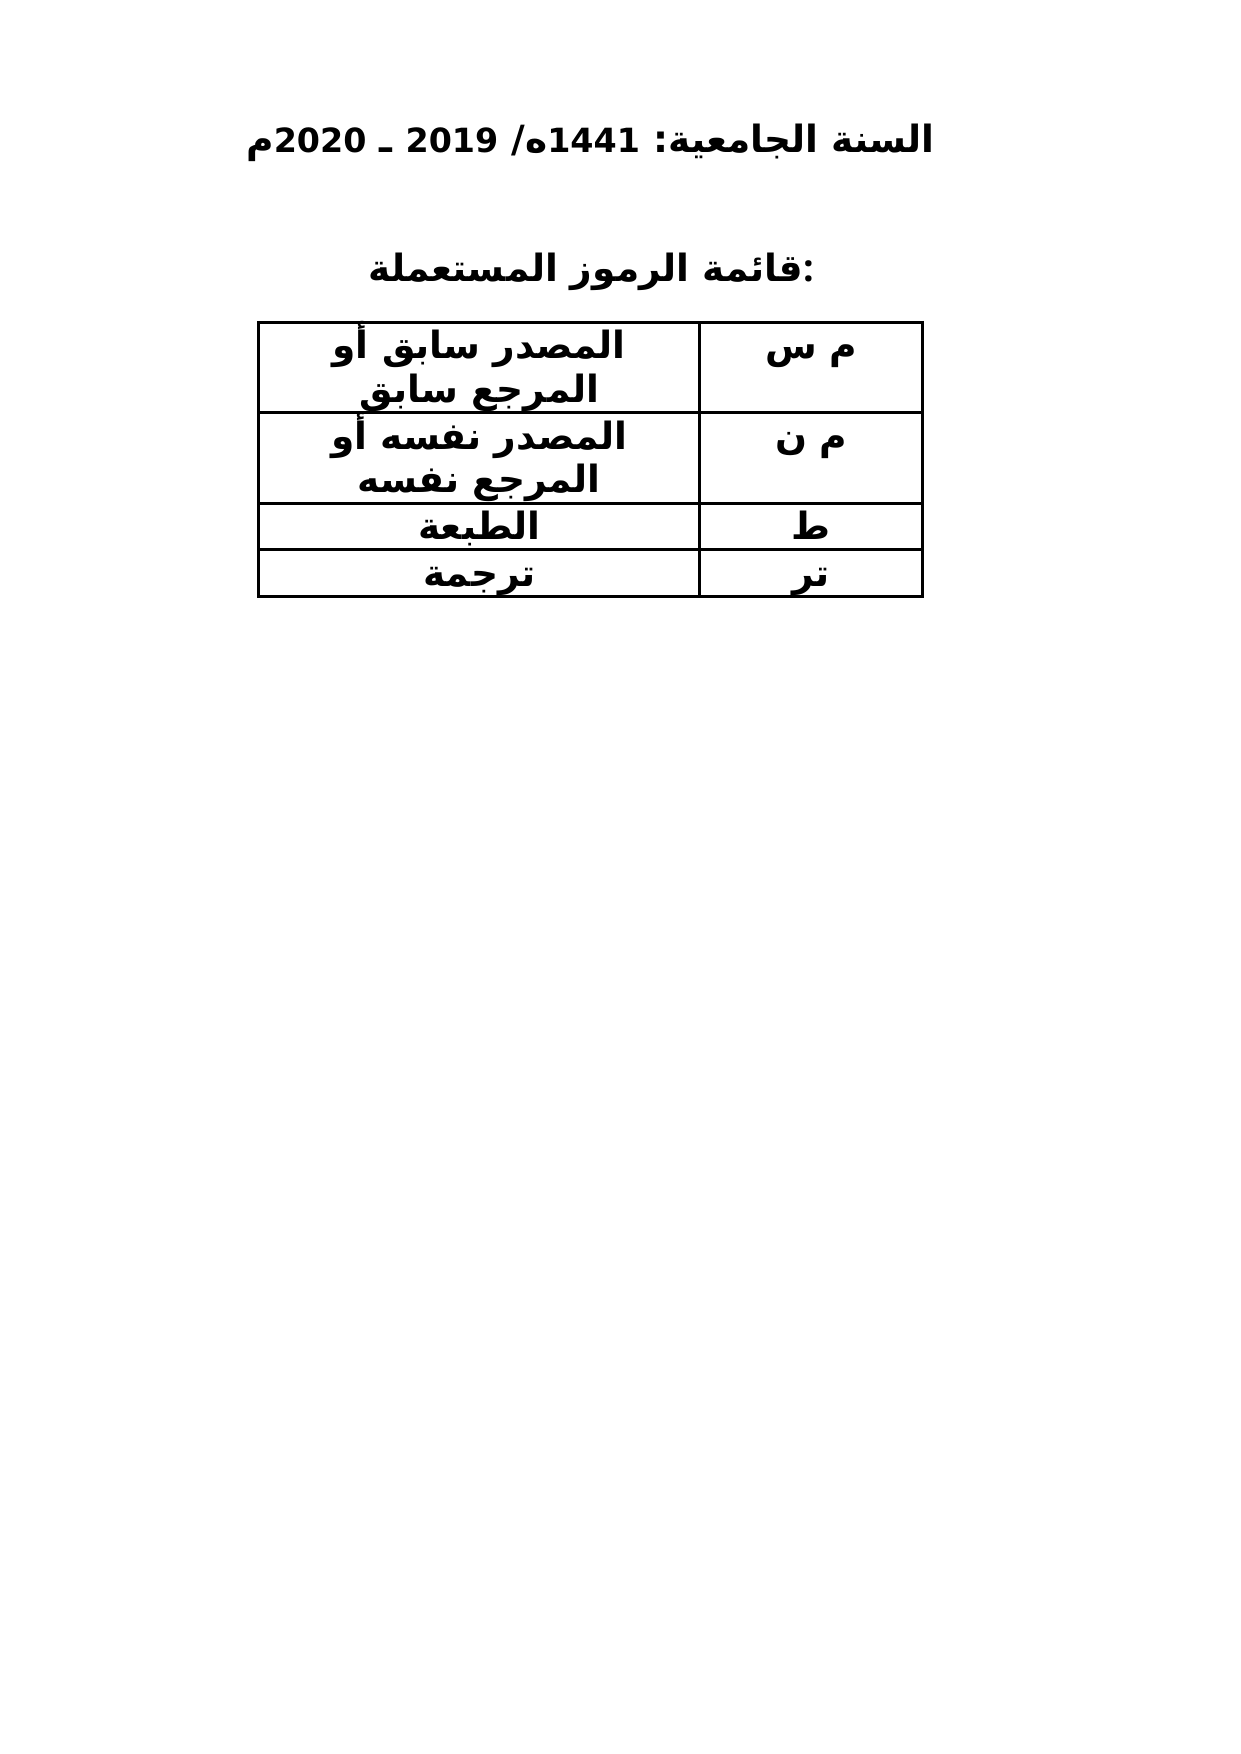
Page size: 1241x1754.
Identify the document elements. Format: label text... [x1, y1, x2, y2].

table_header المصدر سابق أو المرجع سابق [260, 324, 698, 411]
table_cell م ن [701, 414, 921, 502]
table_cell ترجمة [260, 551, 698, 595]
table_cell تر [701, 551, 921, 595]
table_header م س [701, 324, 921, 411]
text قائمة الرموز المستعملة: [148, 241, 1033, 292]
table_cell ط [701, 505, 921, 548]
table_cell المصدر نفسه أو المرجع نفسه [260, 414, 698, 502]
table_cell الطبعة [260, 505, 698, 548]
text السنة الجامعية: 1441ه/ 2019 ـ 2020م [148, 118, 1033, 162]
